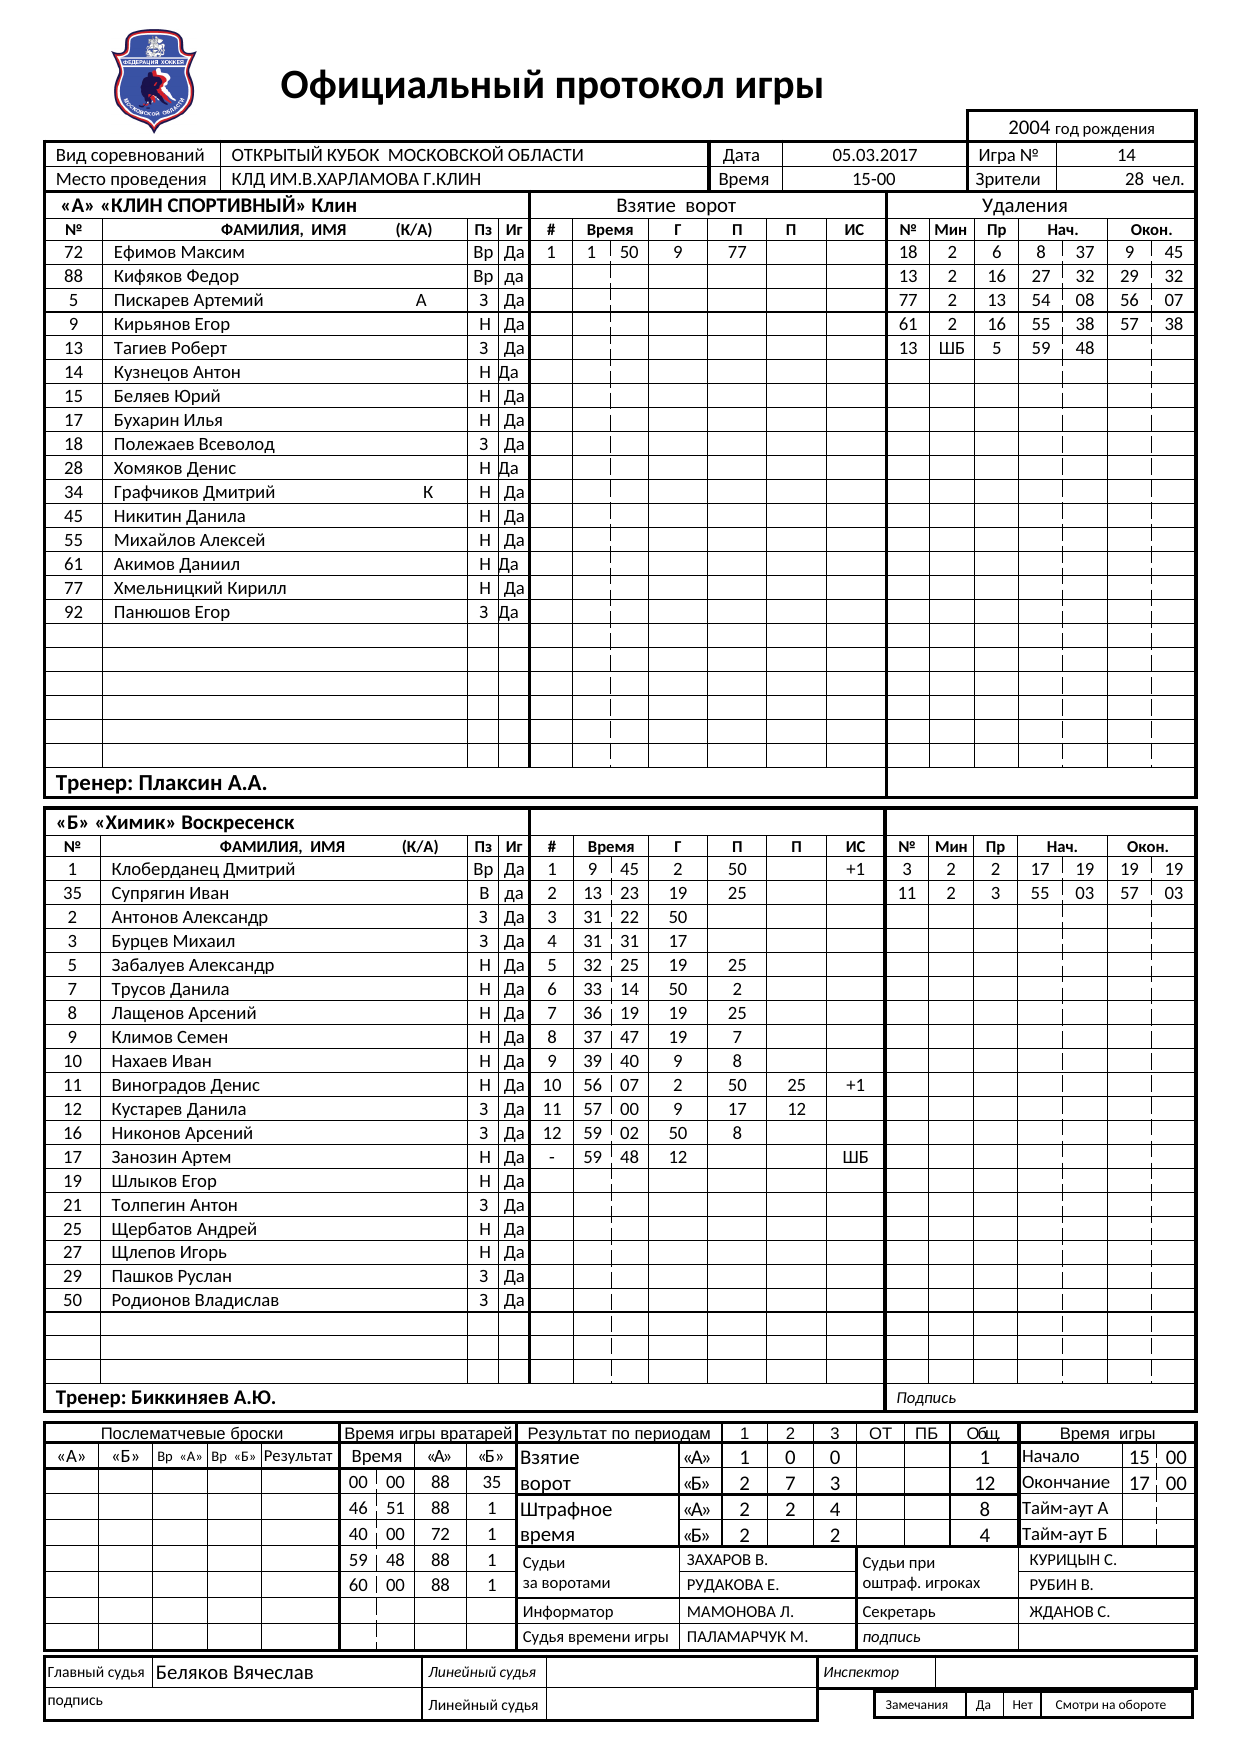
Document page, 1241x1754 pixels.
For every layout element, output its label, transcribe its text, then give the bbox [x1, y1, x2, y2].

table_cell [103, 720, 467, 743]
table_cell [974, 977, 1017, 1000]
table_cell 29 [46, 1265, 100, 1287]
table_cell [103, 696, 467, 719]
table_cell [610, 456, 648, 479]
table_cell [46, 720, 102, 743]
table_cell Пз [468, 219, 498, 239]
table_cell Михайлов Алексей [103, 528, 467, 551]
table_cell 72 [415, 1520, 466, 1545]
table_cell 14 [611, 977, 648, 1000]
table_cell Да [499, 384, 528, 407]
table_cell [649, 408, 707, 431]
table_cell [708, 265, 766, 287]
table_cell [708, 313, 766, 335]
table_cell [888, 672, 929, 695]
table_cell Графчиков Дмитрий К [103, 480, 467, 503]
table_cell [708, 1145, 766, 1168]
table_cell [1018, 1025, 1062, 1048]
table_cell [1019, 384, 1063, 407]
table_cell [1108, 624, 1151, 647]
table_cell Да [499, 408, 528, 431]
table_cell [930, 504, 974, 527]
table_cell Кузнецов Антон [103, 360, 467, 383]
table_cell Н [468, 1001, 498, 1024]
table_cell [887, 1313, 928, 1335]
table_cell [708, 648, 766, 671]
table_cell 2 [930, 241, 974, 263]
table_cell [708, 1313, 766, 1335]
table_cell [1018, 929, 1062, 952]
table_cell [573, 480, 610, 503]
table_cell 25 [611, 953, 648, 976]
table_cell Да [499, 1049, 528, 1072]
table_cell [887, 1265, 928, 1287]
table_cell [649, 1265, 707, 1287]
table_cell 00 [377, 1520, 414, 1545]
table_cell ШБ [930, 336, 974, 359]
table_cell [767, 1121, 826, 1144]
table_cell Вр «Б» [208, 1444, 261, 1467]
table_cell [1108, 1360, 1151, 1383]
table_cell [888, 384, 929, 407]
table_cell [708, 1265, 766, 1287]
table_cell 15-00 [783, 167, 966, 189]
table_cell Игра № [969, 143, 1056, 166]
table_cell [531, 408, 572, 431]
table_cell Вр [468, 857, 498, 880]
table_cell Н [468, 552, 498, 575]
table_cell [649, 1193, 707, 1216]
table_cell [1063, 672, 1107, 695]
table_cell 55 [1019, 313, 1063, 335]
table_cell [573, 408, 610, 431]
table_cell Никонов Арсений [101, 1121, 467, 1144]
table_cell [573, 313, 610, 335]
table_cell Время [574, 836, 648, 856]
table_cell [611, 1265, 648, 1287]
table_cell [468, 1313, 498, 1335]
table_cell 36 [574, 1001, 611, 1024]
table_cell 17 [46, 408, 102, 431]
table_cell [610, 313, 648, 335]
table_cell [573, 528, 610, 551]
table_cell [827, 1193, 883, 1216]
table_cell 16 [46, 1121, 100, 1144]
table_cell Да [499, 1025, 528, 1048]
table_cell [888, 744, 929, 767]
table_cell [1108, 336, 1151, 359]
table_cell [974, 1097, 1017, 1120]
table_cell 38 [1151, 313, 1194, 335]
table_cell 59 [574, 1121, 611, 1144]
table_cell [929, 1001, 973, 1024]
table_cell [929, 977, 973, 1000]
table_cell 9 [1108, 241, 1151, 263]
table_cell 15 [46, 384, 102, 407]
table_cell [1151, 504, 1194, 527]
table_cell [708, 1241, 766, 1263]
table_cell [1108, 1193, 1151, 1216]
table_cell [46, 1546, 98, 1571]
table_cell [1151, 905, 1194, 928]
table_cell 00 [341, 1470, 377, 1493]
table_cell [827, 1336, 883, 1359]
table_cell 8 [951, 1496, 1017, 1519]
table_cell [930, 624, 974, 647]
table_cell Тренер: Биккиняев А.Ю. [46, 1384, 883, 1410]
table_cell [887, 1193, 928, 1216]
table_cell [1063, 648, 1107, 671]
table_cell [573, 360, 610, 383]
table_cell 35 [467, 1470, 515, 1493]
table_cell [888, 600, 929, 623]
table_cell Н [468, 977, 498, 1000]
table_cell 48 [377, 1546, 414, 1571]
table_cell [649, 289, 707, 311]
table_cell [99, 1520, 152, 1545]
table_cell 51 [377, 1494, 414, 1519]
table_cell [929, 1193, 973, 1216]
table_cell [531, 1289, 573, 1311]
table_cell [827, 744, 885, 767]
table_cell [1151, 1217, 1194, 1239]
table_cell [573, 600, 610, 623]
table_cell Г [649, 219, 707, 239]
table_cell З [468, 1193, 498, 1216]
table_cell Линейный судья [423, 1658, 546, 1687]
table_cell [827, 528, 885, 551]
table_cell [611, 1289, 648, 1311]
table_cell Н [468, 480, 498, 503]
table_cell [1062, 1121, 1107, 1144]
table_cell [974, 1145, 1017, 1168]
table_cell Никитин Данила [103, 504, 467, 527]
table_cell [887, 810, 1194, 835]
table_cell [930, 432, 974, 455]
table_cell [1018, 1001, 1062, 1024]
table_cell Да [499, 1265, 528, 1287]
table_cell [1108, 1073, 1151, 1096]
table_cell [610, 528, 648, 551]
table_cell [1042, 1693, 1191, 1716]
table_cell 19 [611, 1001, 648, 1024]
table_cell [974, 929, 1017, 952]
table_cell [1123, 1520, 1156, 1545]
table_cell [649, 504, 707, 527]
table_cell [1108, 1217, 1151, 1239]
table_cell 8 [1019, 241, 1063, 263]
table_cell 7 [531, 1001, 573, 1024]
table_cell Судьи при оштраф. игроках [858, 1548, 1018, 1597]
table_cell 19 [1062, 857, 1107, 880]
table_cell 7 [768, 1468, 813, 1493]
table_cell [649, 672, 707, 695]
table_cell № [46, 836, 100, 856]
table_cell [905, 1444, 949, 1467]
table_cell [610, 384, 648, 407]
table_cell Взятие ворот [531, 193, 885, 218]
table_cell [1108, 456, 1151, 479]
table_cell [610, 336, 648, 359]
table_cell [827, 1121, 883, 1144]
table_cell Подпись [887, 1384, 1194, 1410]
table_cell [153, 1470, 207, 1493]
table_cell [827, 432, 885, 455]
table_cell [827, 480, 885, 503]
table_cell [1151, 600, 1194, 623]
table_cell 77 [708, 241, 766, 263]
table_cell 31 [574, 905, 611, 928]
table_cell [1108, 1289, 1151, 1311]
table_cell [573, 552, 610, 575]
table_cell Да [499, 977, 528, 1000]
table_cell 50 [708, 1073, 766, 1096]
table_cell [1063, 432, 1107, 455]
table_cell [827, 1217, 883, 1239]
table_cell 45 [1151, 241, 1194, 263]
table_cell 19 [649, 1025, 707, 1048]
table_cell [573, 744, 610, 767]
table_cell [99, 1572, 152, 1597]
table_cell [975, 648, 1018, 671]
table_cell 47 [611, 1025, 648, 1048]
table_cell 02 [611, 1121, 648, 1144]
table_header Время игры [1021, 1424, 1194, 1441]
table_cell [827, 313, 885, 335]
table_cell [153, 1546, 207, 1571]
table_cell Антонов Александр [101, 905, 467, 928]
table_cell [708, 456, 766, 479]
table_cell [827, 289, 885, 311]
table_cell [1062, 905, 1107, 928]
table_cell [1108, 1025, 1151, 1048]
table_cell «Б» [99, 1444, 152, 1467]
table_cell [1108, 744, 1151, 767]
table_cell [1108, 905, 1151, 928]
table_cell [887, 1217, 928, 1239]
table_cell [974, 953, 1017, 976]
table_cell Щербатов Андрей [101, 1217, 467, 1239]
table_cell [574, 1313, 611, 1335]
table_cell 13 [888, 336, 929, 359]
table_cell [1151, 408, 1194, 431]
table_cell 0 [768, 1444, 813, 1467]
table_cell Пашков Руслан [101, 1265, 467, 1287]
table_cell Время [341, 1444, 414, 1467]
table_cell [573, 384, 610, 407]
table_cell КУРИЦЫН С. [1019, 1548, 1194, 1571]
table_cell 45 [46, 504, 102, 527]
table_cell [827, 576, 885, 599]
table_cell [610, 672, 648, 695]
table_cell [767, 977, 826, 1000]
table_cell 11 [531, 1097, 573, 1120]
table_cell [531, 480, 572, 503]
table_cell [1019, 672, 1063, 695]
table_cell [44, 799, 1196, 806]
table_cell [649, 1336, 707, 1359]
table_cell [767, 360, 826, 383]
table_cell [1108, 1313, 1151, 1335]
text Официальный протокол игры [207, 58, 1226, 108]
table_cell [1018, 1049, 1062, 1072]
table_cell [1151, 1313, 1194, 1335]
table_cell [974, 1001, 1017, 1024]
table_cell [827, 953, 883, 976]
table_cell [827, 696, 885, 719]
table_cell [610, 576, 648, 599]
table_cell [531, 1217, 573, 1239]
table_cell [929, 1313, 973, 1335]
table_cell 2 [723, 1468, 767, 1493]
table_cell - [531, 1145, 573, 1168]
table_cell [208, 1546, 261, 1571]
table_cell [708, 905, 766, 928]
table_cell [531, 456, 572, 479]
table_cell 45 [611, 857, 648, 880]
table_cell Н [468, 1073, 498, 1096]
table_cell [708, 480, 766, 503]
table_cell [767, 857, 826, 880]
table_cell З [468, 336, 498, 359]
table_cell 2 [531, 881, 573, 904]
table_cell [46, 744, 102, 767]
table_cell 2 [649, 857, 707, 880]
table_cell [573, 265, 610, 287]
table_cell [827, 1097, 883, 1120]
table_cell [708, 600, 766, 623]
table_cell [929, 905, 973, 928]
table_cell Панюшов Егор [103, 600, 467, 623]
table_cell [1151, 1097, 1194, 1120]
table_cell [708, 384, 766, 407]
table_cell [1151, 1193, 1194, 1216]
table_cell [262, 1520, 338, 1545]
table_cell Г [649, 836, 707, 856]
table_cell [930, 480, 974, 503]
table_cell [103, 624, 467, 647]
table_header Результат по периодам [518, 1424, 721, 1441]
table_cell [708, 432, 766, 455]
table_cell [611, 1360, 648, 1383]
table_cell 55 [1018, 881, 1062, 904]
table_cell [1108, 1001, 1151, 1024]
table_cell [1019, 600, 1063, 623]
table_cell 48 [1063, 336, 1107, 359]
table_cell [1018, 977, 1062, 1000]
table_cell [531, 432, 572, 455]
table_cell Да [499, 456, 528, 479]
table_cell 29 [1108, 265, 1151, 287]
table_cell [531, 528, 572, 551]
table_cell [887, 1025, 928, 1048]
table_cell Н [468, 1217, 498, 1239]
table_cell Удаления [888, 193, 1194, 218]
table_cell Да [499, 432, 528, 455]
table_cell [1151, 977, 1194, 1000]
table_cell [103, 648, 467, 671]
table_cell [1063, 456, 1107, 479]
table_cell 50 [708, 857, 766, 880]
table_cell 3 [46, 929, 100, 952]
table_cell Шлыков Егор [101, 1169, 467, 1192]
table_cell [46, 672, 102, 695]
table_cell Бухарин Илья [103, 408, 467, 431]
table_cell 9 [574, 857, 611, 880]
table_cell [1151, 1025, 1194, 1048]
table_cell Да [499, 1121, 528, 1144]
table_cell 6 [531, 977, 573, 1000]
table_cell 7 [708, 1025, 766, 1048]
table_cell [929, 1289, 973, 1311]
table_cell [1108, 408, 1151, 431]
table_cell Н [468, 408, 498, 431]
table_cell 21 [46, 1193, 100, 1216]
table_cell [887, 977, 928, 1000]
table_cell 59 [341, 1546, 377, 1571]
table_cell [1004, 1693, 1040, 1716]
table_cell [1062, 977, 1107, 1000]
table_cell [208, 1470, 261, 1493]
table_cell [1151, 480, 1194, 503]
table_cell [929, 1336, 973, 1359]
table_cell 8 [708, 1121, 766, 1144]
table_cell 27 [46, 1241, 100, 1263]
table_cell Мин [929, 836, 973, 856]
table_cell [547, 1688, 816, 1719]
table_cell [649, 1289, 707, 1311]
table_cell 50 [649, 905, 707, 928]
table_cell [1108, 1241, 1151, 1263]
table_cell [1019, 432, 1063, 455]
table_cell 17 [1123, 1468, 1156, 1493]
table_cell [827, 929, 883, 952]
table_cell [573, 648, 610, 671]
table_cell [46, 1598, 98, 1623]
table_cell [262, 1598, 338, 1623]
table_cell [1062, 1001, 1107, 1024]
table_cell Н [468, 953, 498, 976]
table_cell 07 [611, 1073, 648, 1096]
table_cell [1108, 504, 1151, 527]
table_cell 1 [467, 1546, 515, 1571]
table_cell З [468, 289, 498, 311]
table_cell [610, 696, 648, 719]
table_cell [827, 241, 885, 263]
table_cell [610, 648, 648, 671]
table_cell 4 [951, 1520, 1017, 1545]
table_cell [1063, 384, 1107, 407]
table_cell [827, 672, 885, 695]
table_cell [767, 265, 826, 287]
table_cell 88 [415, 1546, 466, 1571]
table_cell 35 [46, 881, 100, 904]
table_cell [1019, 528, 1063, 551]
table_header 2004 год рождения [969, 112, 1194, 139]
table_cell 88 [415, 1572, 466, 1597]
table_cell [1151, 336, 1194, 359]
table_cell [1108, 1336, 1151, 1359]
table_cell [611, 1313, 648, 1335]
table_cell Секретарь [858, 1599, 1018, 1623]
table_cell [887, 1336, 928, 1359]
table_cell [611, 1217, 648, 1239]
table_cell 00 [1156, 1468, 1194, 1493]
table_cell [1151, 1049, 1194, 1072]
table_cell [46, 1360, 100, 1383]
table_cell Да [499, 1241, 528, 1263]
table_cell [262, 1624, 338, 1649]
table_cell [1151, 1121, 1194, 1144]
table_cell П [708, 219, 766, 239]
table_cell ШБ [827, 1145, 883, 1168]
table_cell [975, 720, 1018, 743]
table_cell 10 [46, 1049, 100, 1072]
table_cell [531, 600, 572, 623]
table_cell Главный судья [46, 1658, 152, 1687]
table_cell [975, 432, 1018, 455]
table_cell Н [468, 528, 498, 551]
table_cell [930, 576, 974, 599]
table_cell Н [468, 1145, 498, 1168]
table_cell З [468, 1289, 498, 1311]
table_cell [531, 552, 572, 575]
table_cell [649, 576, 707, 599]
table_cell [649, 552, 707, 575]
table_cell [975, 504, 1018, 527]
table_cell [1108, 552, 1151, 575]
table_cell [1062, 1025, 1107, 1048]
table_cell [708, 408, 766, 431]
table_cell 12 [649, 1145, 707, 1168]
table_cell [574, 1265, 611, 1287]
table_cell [1019, 720, 1063, 743]
table_cell [974, 905, 1017, 928]
table_cell [649, 1313, 707, 1335]
table_cell Да [499, 1169, 528, 1192]
table_cell [1062, 1336, 1107, 1359]
table_cell [101, 1336, 467, 1359]
table_cell З [468, 929, 498, 952]
table_cell [153, 1494, 207, 1519]
table_cell 1 [531, 857, 573, 880]
table_cell [153, 1572, 207, 1597]
table_cell [974, 1265, 1017, 1287]
table_cell [377, 1598, 414, 1623]
table_cell П [708, 836, 766, 856]
table_cell 14 [46, 360, 102, 383]
table_cell [767, 1025, 826, 1048]
table_cell [888, 768, 1194, 796]
table_cell [531, 624, 572, 647]
table_cell [929, 1121, 973, 1144]
table_cell [531, 289, 572, 311]
table_cell КЛД ИМ.В.ХАРЛАМОВА Г.КЛИН [221, 167, 707, 189]
table_cell [611, 1193, 648, 1216]
table_cell [905, 1468, 949, 1493]
table_cell П [767, 219, 826, 239]
table_cell [574, 1241, 611, 1263]
table_cell [888, 528, 929, 551]
table_cell [649, 696, 707, 719]
table_cell 2 [814, 1520, 856, 1545]
table_cell 15 [1123, 1444, 1156, 1467]
table_cell [610, 289, 648, 311]
table_cell [1151, 384, 1194, 407]
table_cell 77 [46, 576, 102, 599]
table_cell [1108, 720, 1151, 743]
table_cell [1062, 1241, 1107, 1263]
table_cell 6 [975, 241, 1018, 263]
table_cell [1151, 648, 1194, 671]
table_cell [967, 1693, 1003, 1716]
table_cell [975, 744, 1018, 767]
table_cell [827, 977, 883, 1000]
table_cell [930, 360, 974, 383]
table_cell МАМОНОВА Л. [680, 1599, 855, 1623]
table_cell [1151, 1073, 1194, 1096]
table_cell [499, 1360, 528, 1383]
table_cell Вр [468, 265, 498, 287]
table_cell [1018, 1097, 1062, 1120]
table_cell 2 [929, 857, 973, 880]
table_cell З [468, 1097, 498, 1120]
table_cell [1156, 1494, 1194, 1519]
table_cell [153, 1520, 207, 1545]
table_cell [1151, 1265, 1194, 1287]
table_cell 50 [46, 1289, 100, 1311]
table_cell [1151, 576, 1194, 599]
table_cell подпись [858, 1624, 1018, 1649]
table_cell [46, 624, 102, 647]
table_cell [827, 1289, 883, 1311]
table_cell [649, 336, 707, 359]
table_cell 28 [46, 456, 102, 479]
table_cell [1063, 552, 1107, 575]
table_cell [767, 1217, 826, 1239]
table_cell [767, 408, 826, 431]
table_cell [827, 504, 885, 527]
table_cell Акимов Даниил [103, 552, 467, 575]
table_cell Инспектор [819, 1658, 935, 1687]
table_cell [1151, 1336, 1194, 1359]
table_cell 2 [649, 1073, 707, 1096]
table_cell 1 [467, 1572, 515, 1597]
table_cell Супрягин Иван [101, 881, 467, 904]
table_cell [1018, 1360, 1062, 1383]
table_cell 9 [46, 313, 102, 335]
table_cell [827, 1360, 883, 1383]
table_cell [929, 1241, 973, 1263]
table_cell [649, 720, 707, 743]
table_cell 13 [46, 336, 102, 359]
table_cell Да [499, 1289, 528, 1311]
table_cell 3 [814, 1468, 856, 1493]
table_cell [767, 600, 826, 623]
table_cell [415, 1624, 466, 1649]
table_cell 19 [46, 1169, 100, 1192]
table_cell 3 [974, 881, 1017, 904]
table_cell 88 [46, 265, 102, 287]
table_cell [649, 1217, 707, 1239]
table_cell [975, 480, 1018, 503]
table_cell [767, 1169, 826, 1192]
table_cell [531, 1265, 573, 1287]
table_cell [974, 1193, 1017, 1216]
table_cell [930, 456, 974, 479]
table_cell [1108, 1097, 1151, 1120]
table_cell 88 [415, 1494, 466, 1519]
table_cell [649, 432, 707, 455]
table_cell 07 [1151, 289, 1194, 311]
table_cell 2 [930, 265, 974, 287]
table_cell [1018, 1193, 1062, 1216]
table_cell 1 [46, 857, 100, 880]
table_cell [208, 1494, 261, 1519]
table_cell [610, 504, 648, 527]
table_cell [1151, 1289, 1194, 1311]
table_cell Родионов Владислав [101, 1289, 467, 1311]
table_cell +1 [827, 1073, 883, 1096]
table_cell 2 [929, 881, 973, 904]
table_cell Толпегин Антон [101, 1193, 467, 1216]
table_cell [1063, 408, 1107, 431]
table_cell Пискарев Артемий А [103, 289, 467, 311]
table_cell [929, 1217, 973, 1239]
table_cell [929, 1145, 973, 1168]
table_cell [99, 1624, 152, 1649]
table_cell Щлепов Игорь [101, 1241, 467, 1263]
table_cell [610, 552, 648, 575]
table_cell 9 [649, 1097, 707, 1120]
table_cell Да [499, 528, 528, 551]
table_cell Да [499, 336, 528, 359]
table_cell [1108, 1121, 1151, 1144]
table_cell [1151, 528, 1194, 551]
table_cell [1063, 480, 1107, 503]
table_cell [99, 1494, 152, 1519]
table_cell [262, 1572, 338, 1597]
table_cell [1062, 929, 1107, 952]
table_cell [1151, 1145, 1194, 1168]
table_cell [153, 1624, 207, 1649]
table_cell 40 [611, 1049, 648, 1072]
table_cell 19 [1108, 857, 1151, 880]
table_cell [767, 1049, 826, 1072]
table_cell 56 [1108, 289, 1151, 311]
table_cell [708, 1193, 766, 1216]
table_cell 25 [708, 1001, 766, 1024]
table_cell 48 [611, 1145, 648, 1168]
table_cell [767, 1193, 826, 1216]
table_cell 00 [377, 1470, 414, 1493]
table_header Общ. [951, 1424, 1017, 1441]
table_cell [1108, 576, 1151, 599]
table_cell Результат [262, 1444, 338, 1467]
table_cell 61 [888, 313, 929, 335]
table_cell [1019, 576, 1063, 599]
table_cell [610, 600, 648, 623]
table_cell [767, 905, 826, 928]
table_cell 31 [611, 929, 648, 952]
table_cell +1 [827, 857, 883, 880]
table_cell Да [499, 1001, 528, 1024]
table_cell 59 [1019, 336, 1063, 359]
table_cell 38 [1063, 313, 1107, 335]
table_cell [974, 1049, 1017, 1072]
table_cell [888, 624, 929, 647]
table_cell [975, 576, 1018, 599]
table_cell 03 [1151, 881, 1194, 904]
table_cell [153, 1598, 207, 1623]
table_cell [887, 905, 928, 928]
table_cell 4 [531, 929, 573, 952]
table_cell [827, 1169, 883, 1192]
table_cell [767, 1001, 826, 1024]
table_cell Беляев Юрий [103, 384, 467, 407]
table_header Время игры вратарей [341, 1424, 515, 1441]
table_cell Трусов Данила [101, 977, 467, 1000]
table_cell Беляков Вячеслав [153, 1658, 421, 1687]
table_cell [930, 648, 974, 671]
table_cell [929, 929, 973, 952]
table_cell [708, 720, 766, 743]
table_cell [1108, 1169, 1151, 1192]
table_cell 12 [531, 1121, 573, 1144]
table_cell [341, 1624, 377, 1649]
table_cell З [468, 905, 498, 928]
table_cell [649, 480, 707, 503]
table_cell [377, 1624, 414, 1649]
table_cell 05.03.2017 [783, 143, 966, 166]
table_cell Ефимов Максим [103, 241, 467, 263]
table_cell 5 [531, 953, 573, 976]
table_cell [975, 696, 1018, 719]
table_cell [1108, 1145, 1151, 1168]
table_cell № [46, 219, 102, 239]
table_cell [99, 1598, 152, 1623]
table_cell Тагиев Роберт [103, 336, 467, 359]
table_cell Забалуев Александр [101, 953, 467, 976]
table_cell [887, 1121, 928, 1144]
table_cell [531, 810, 883, 835]
table_cell [531, 1336, 573, 1359]
table_cell [708, 929, 766, 952]
table_cell [649, 528, 707, 551]
table_cell [468, 696, 498, 719]
table_cell [827, 408, 885, 431]
table_cell 1 [951, 1444, 1017, 1467]
table_cell [574, 1169, 611, 1192]
table_cell [827, 360, 885, 383]
table_cell [499, 624, 528, 647]
table_cell 16 [975, 313, 1018, 335]
table_cell [975, 672, 1018, 695]
table_cell [101, 1360, 467, 1383]
table_cell [610, 624, 648, 647]
table_cell 5 [46, 289, 102, 311]
table_cell Лащенов Арсений [101, 1001, 467, 1024]
table_cell [103, 744, 467, 767]
table_cell [767, 696, 826, 719]
table_cell ОТКРЫТЫЙ КУБОК МОСКОВСКОЙ ОБЛАСТИ [221, 143, 707, 166]
table_cell Да [499, 953, 528, 976]
table_cell [531, 744, 572, 767]
table_cell [930, 384, 974, 407]
table_cell Время [573, 219, 648, 239]
table_cell [610, 432, 648, 455]
table_cell [974, 1289, 1017, 1311]
table_cell Да [499, 576, 528, 599]
table_cell [468, 1360, 498, 1383]
table_cell 13 [975, 289, 1018, 311]
table_cell Да [499, 289, 528, 311]
table_cell [930, 600, 974, 623]
table_cell [1151, 432, 1194, 455]
table_cell Н [468, 456, 498, 479]
table_cell [767, 1360, 826, 1383]
table_cell 2 [723, 1520, 767, 1545]
table_cell Кустарев Данила [101, 1097, 467, 1120]
table_cell [1062, 1289, 1107, 1311]
table_cell [767, 744, 826, 767]
table_cell Окончание [1021, 1468, 1122, 1493]
table_cell Бурцев Михаил [101, 929, 467, 952]
table_cell [888, 576, 929, 599]
table_cell [1019, 504, 1063, 527]
table_cell [1151, 1241, 1194, 1263]
table_cell 88 [415, 1470, 466, 1493]
table_cell Климов Семен [101, 1025, 467, 1048]
table_cell [531, 265, 572, 287]
table_cell Полежаев Всеволод [103, 432, 467, 455]
table_cell [768, 1520, 813, 1545]
table_cell 40 [341, 1520, 377, 1545]
table_cell Да [499, 480, 528, 503]
table_cell ИС [827, 836, 883, 856]
table_cell [1019, 696, 1063, 719]
table_cell [573, 504, 610, 527]
table_cell [1151, 1360, 1194, 1383]
table_cell Окон. [1108, 836, 1194, 856]
table_cell [767, 1313, 826, 1335]
table_cell Пр [974, 836, 1017, 856]
table_cell [46, 1313, 100, 1335]
table_cell [1019, 408, 1063, 431]
table_cell [1108, 528, 1151, 551]
table_cell [1062, 1265, 1107, 1287]
table_cell [499, 1336, 528, 1359]
table_cell [1151, 456, 1194, 479]
table_cell № [888, 219, 929, 239]
table_cell 3 [531, 905, 573, 928]
table_cell «Б» [680, 1468, 721, 1493]
table_cell [708, 672, 766, 695]
table_cell да [499, 265, 528, 287]
table_cell 14 [1057, 143, 1194, 166]
table_cell Да [499, 1073, 528, 1096]
table_cell [827, 1025, 883, 1048]
table_cell [888, 480, 929, 503]
table_cell 17 [708, 1097, 766, 1120]
table_cell З [468, 600, 498, 623]
table_cell [1019, 744, 1063, 767]
table_cell [1151, 1169, 1194, 1192]
table_cell [611, 1336, 648, 1359]
table_cell 1 [723, 1444, 767, 1467]
table_cell [929, 1169, 973, 1192]
table_cell [531, 313, 572, 335]
table_cell [531, 648, 572, 671]
table_cell [1151, 360, 1194, 383]
table_cell 77 [888, 289, 929, 311]
table_cell [767, 929, 826, 952]
table_cell [767, 1265, 826, 1287]
table_cell [610, 408, 648, 431]
table_cell Вр «А» [153, 1444, 207, 1467]
table_cell [531, 1241, 573, 1263]
table_cell 39 [574, 1049, 611, 1072]
table_cell [827, 265, 885, 287]
table_cell РУДАКОВА Е. [680, 1572, 855, 1597]
table_cell [1151, 953, 1194, 976]
table_cell ЖДАНОВ С. [1019, 1599, 1194, 1623]
table_cell [708, 744, 766, 767]
table_cell 60 [341, 1572, 377, 1597]
table_cell [767, 672, 826, 695]
table_cell [262, 1546, 338, 1571]
table_cell [975, 456, 1018, 479]
table_cell 19 [649, 953, 707, 976]
table_cell [101, 1313, 467, 1335]
table_cell [1062, 953, 1107, 976]
table_cell [468, 720, 498, 743]
table_cell Пз [468, 836, 498, 856]
table_cell [974, 1217, 1017, 1239]
table_cell [975, 360, 1018, 383]
table_cell [974, 1360, 1017, 1383]
table_cell Взятие ворот [518, 1444, 678, 1493]
table_cell Да [499, 905, 528, 928]
table_cell Время [711, 167, 782, 189]
table_cell [46, 696, 102, 719]
table_cell [857, 1520, 904, 1545]
table_cell ПАЛАМАРЧУК М. [680, 1624, 855, 1649]
table_cell [1018, 953, 1062, 976]
table_cell [649, 1241, 707, 1263]
table_cell 32 [1063, 265, 1107, 287]
table_cell [46, 1572, 98, 1597]
table_cell [649, 1360, 707, 1383]
table_cell 12 [46, 1097, 100, 1120]
table_cell [1019, 648, 1063, 671]
table_cell «А» «КЛИН СПОРТИВНЫЙ» Клин [46, 193, 528, 218]
table_cell 2 [723, 1496, 767, 1519]
table_cell Мин [930, 219, 974, 239]
table_cell [708, 336, 766, 359]
table_cell [531, 504, 572, 527]
table_cell 2 [930, 289, 974, 311]
table_cell [974, 1336, 1017, 1359]
table_cell 1 [573, 241, 610, 263]
table_cell [649, 624, 707, 647]
table_cell [930, 408, 974, 431]
table_cell [573, 456, 610, 479]
table_cell Да [499, 929, 528, 952]
table_cell [887, 1241, 928, 1263]
table_cell [1108, 432, 1151, 455]
table_cell [1018, 1313, 1062, 1335]
table_cell Нахаев Иван [101, 1049, 467, 1072]
table_cell [262, 1470, 338, 1493]
table_cell [827, 1313, 883, 1335]
table_cell [876, 1693, 965, 1716]
table_cell [857, 1468, 904, 1493]
table_cell 57 [1108, 313, 1151, 335]
table_cell [975, 528, 1018, 551]
table_cell 9 [649, 1049, 707, 1072]
table_cell [46, 1624, 98, 1649]
table_cell [767, 720, 826, 743]
table_cell «Б » [467, 1444, 515, 1467]
table_cell [767, 953, 826, 976]
table_cell [708, 289, 766, 311]
table_cell [827, 881, 883, 904]
table_cell [499, 696, 528, 719]
table_cell [827, 648, 885, 671]
table_cell 1 [531, 241, 572, 263]
table_cell Нач. [1018, 836, 1107, 856]
table_cell [1018, 1121, 1062, 1144]
table_cell [1063, 720, 1107, 743]
table_cell [974, 1169, 1017, 1192]
table_cell [827, 336, 885, 359]
table_cell [930, 720, 974, 743]
table_cell 16 [975, 265, 1018, 287]
table_cell [573, 289, 610, 311]
table_cell Да [499, 552, 528, 575]
table_cell [975, 408, 1018, 431]
table_cell [708, 1289, 766, 1311]
table_cell [888, 504, 929, 527]
table_cell Иг [499, 836, 528, 856]
table_cell [888, 696, 929, 719]
table_cell [929, 1265, 973, 1287]
table_cell [1108, 384, 1151, 407]
table_cell [888, 552, 929, 575]
table_cell 5 [975, 336, 1018, 359]
table_cell [573, 696, 610, 719]
table_cell Н [468, 1049, 498, 1072]
table_cell 13 [574, 881, 611, 904]
table_cell [888, 648, 929, 671]
table_cell [888, 432, 929, 455]
table_cell 37 [574, 1025, 611, 1048]
table_cell [1063, 744, 1107, 767]
table_header Послематчевые броски [46, 1424, 338, 1441]
table_header [44, 109, 929, 139]
table_cell 34 [46, 480, 102, 503]
table_cell Судьи за воротами [518, 1548, 679, 1597]
table_cell [767, 624, 826, 647]
table_cell [574, 1336, 611, 1359]
table_cell РУБИН В. [1019, 1572, 1194, 1597]
table_cell [1063, 504, 1107, 527]
table_cell [649, 456, 707, 479]
table_header 2 [768, 1424, 813, 1441]
table_cell 61 [46, 552, 102, 575]
table_cell [1108, 696, 1151, 719]
table_cell [1063, 528, 1107, 551]
table_cell [467, 1624, 515, 1649]
table_cell [208, 1598, 261, 1623]
table_cell Н [468, 1025, 498, 1048]
table_cell 72 [46, 241, 102, 263]
table_cell [767, 576, 826, 599]
table_cell [827, 600, 885, 623]
table_cell [1018, 1217, 1062, 1239]
table_cell 23 [611, 881, 648, 904]
table_cell [573, 336, 610, 359]
table_cell Хмельницкий Кирилл [103, 576, 467, 599]
table_cell [531, 1360, 573, 1383]
table_cell [1018, 1336, 1062, 1359]
table_cell 2 [46, 905, 100, 928]
table_cell [531, 720, 572, 743]
table_cell Н [468, 360, 498, 383]
table_cell 2 [768, 1496, 813, 1519]
table_cell 37 [1063, 241, 1107, 263]
table_cell Да [499, 504, 528, 527]
table_cell [531, 1193, 573, 1216]
table_cell [1019, 360, 1063, 383]
table_cell 4 [814, 1496, 856, 1519]
table_cell [1151, 720, 1194, 743]
table_cell Н [468, 1241, 498, 1263]
table_cell Да [499, 1217, 528, 1239]
table_cell [1018, 1241, 1062, 1263]
table_cell [1108, 360, 1151, 383]
table_cell Да [499, 1097, 528, 1120]
table_cell # [531, 836, 573, 856]
table_cell [767, 480, 826, 503]
table_cell [929, 1073, 973, 1096]
table_cell [1019, 624, 1063, 647]
table_cell [1108, 600, 1151, 623]
table_cell «Б» [680, 1520, 721, 1545]
table_cell [610, 720, 648, 743]
table_cell [1062, 1145, 1107, 1168]
table_cell [827, 624, 885, 647]
table_cell [468, 672, 498, 695]
picture [111, 29, 197, 134]
table_header 3 [814, 1424, 856, 1441]
table_cell [611, 1169, 648, 1192]
table_cell 2 [930, 313, 974, 335]
table_cell 32 [1151, 265, 1194, 287]
table_cell 10 [531, 1073, 573, 1096]
table_cell [1019, 456, 1063, 479]
table_cell [610, 360, 648, 383]
table_cell [1062, 1360, 1107, 1383]
table_cell [341, 1598, 377, 1623]
table_cell [888, 408, 929, 431]
table_cell подпись [46, 1688, 421, 1719]
table_cell 5 [46, 953, 100, 976]
table_cell [857, 1444, 904, 1467]
table_cell Судья времени игры [518, 1624, 679, 1649]
table_cell [611, 1241, 648, 1263]
table_cell [929, 953, 973, 976]
table_cell 54 [1019, 289, 1063, 311]
table_cell Да [499, 241, 528, 263]
table_cell [887, 953, 928, 976]
table_cell 12 [951, 1468, 1017, 1493]
table_cell [930, 744, 974, 767]
table_cell [1063, 360, 1107, 383]
table_cell [767, 432, 826, 455]
table_cell [974, 1073, 1017, 1096]
table_cell # [531, 219, 572, 239]
table_cell Тайм-аут Б [1021, 1520, 1122, 1545]
table_cell 7 [46, 977, 100, 1000]
table_cell [887, 1049, 928, 1072]
table_cell [531, 1169, 573, 1192]
table_cell [1108, 648, 1151, 671]
table_cell [767, 241, 826, 263]
table_cell [415, 1598, 466, 1623]
table_cell [930, 672, 974, 695]
table_cell [262, 1494, 338, 1519]
table_cell 33 [574, 977, 611, 1000]
table_cell № [887, 836, 928, 856]
table_cell [888, 456, 929, 479]
table_cell [1018, 1145, 1062, 1168]
table_cell [610, 265, 648, 287]
table_cell Тренер: Плаксин А.А. [46, 768, 885, 796]
table_cell [827, 384, 885, 407]
table_cell [531, 336, 572, 359]
table_cell Штрафное время [518, 1496, 678, 1545]
table_cell 32 [574, 953, 611, 976]
table_cell Дата [711, 143, 782, 166]
table_cell [208, 1520, 261, 1545]
table_cell [929, 1025, 973, 1048]
table_cell Вр [468, 241, 498, 263]
table_cell 12 [767, 1097, 826, 1120]
table_cell [905, 1520, 949, 1545]
table_cell 19 [1151, 857, 1194, 880]
table_cell [574, 1193, 611, 1216]
table_cell [1108, 929, 1151, 952]
table_cell ФАМИЛИЯ, ИМЯ (К/А) [101, 836, 467, 856]
table_cell Место проведения [46, 167, 220, 189]
table_cell [46, 1520, 98, 1545]
table_cell [531, 1313, 573, 1335]
table_cell [1062, 1073, 1107, 1096]
table_cell [827, 1001, 883, 1024]
table_cell 50 [610, 241, 648, 263]
table_cell 25 [46, 1217, 100, 1239]
table_cell [887, 1169, 928, 1192]
table_cell 27 [1019, 265, 1063, 287]
table_cell ИС [827, 219, 885, 239]
table_cell [974, 1241, 1017, 1263]
table_cell Пр [975, 219, 1018, 239]
table_cell [531, 576, 572, 599]
table_cell [46, 1336, 100, 1359]
table_cell [1108, 953, 1151, 976]
table_cell да [499, 881, 528, 904]
table_cell [975, 624, 1018, 647]
table_cell [827, 456, 885, 479]
table_cell 1 [467, 1494, 515, 1519]
table_cell [1062, 1049, 1107, 1072]
table_cell 57 [1108, 881, 1151, 904]
table_cell [46, 1470, 98, 1493]
table_cell [574, 1360, 611, 1383]
table_cell [930, 552, 974, 575]
table_cell Зрители [969, 167, 1056, 189]
table_cell [929, 1360, 973, 1383]
table_cell 18 [888, 241, 929, 263]
table_cell Начало [1021, 1444, 1122, 1467]
table_cell [574, 1289, 611, 1311]
table_cell 13 [888, 265, 929, 287]
table_cell [573, 720, 610, 743]
table_cell [46, 648, 102, 671]
table_cell [208, 1624, 261, 1649]
table_cell [767, 881, 826, 904]
table_cell В [468, 881, 498, 904]
table_header 1 [723, 1424, 767, 1441]
table_cell [767, 1289, 826, 1311]
table_cell [1151, 744, 1194, 767]
table_cell З [468, 1265, 498, 1287]
table_cell [1062, 1313, 1107, 1335]
table_cell [708, 1360, 766, 1383]
table_cell 00 [1156, 1444, 1194, 1467]
table_cell [827, 552, 885, 575]
table_cell 22 [611, 905, 648, 928]
table_cell 31 [574, 929, 611, 952]
table_cell 50 [649, 977, 707, 1000]
table_cell [1018, 905, 1062, 928]
table_cell [574, 1217, 611, 1239]
table_cell [767, 313, 826, 335]
table_cell 8 [531, 1025, 573, 1048]
table_cell [649, 265, 707, 287]
table_cell [1108, 1265, 1151, 1287]
table_header [930, 109, 966, 139]
table_cell [1018, 1289, 1062, 1311]
table_cell [99, 1470, 152, 1493]
table_cell 25 [708, 953, 766, 976]
table_cell 8 [708, 1049, 766, 1072]
table_cell Н [468, 576, 498, 599]
table_cell [573, 672, 610, 695]
table_cell Информатор [518, 1599, 679, 1623]
table_cell [103, 672, 467, 695]
table_cell [767, 552, 826, 575]
table_cell [1062, 1169, 1107, 1192]
table_cell 00 [377, 1572, 414, 1597]
table_cell [1019, 480, 1063, 503]
table_cell [499, 648, 528, 671]
table_cell [1151, 696, 1194, 719]
table_cell [46, 1494, 98, 1519]
table_cell [929, 1049, 973, 1072]
table_cell 25 [767, 1073, 826, 1096]
table_cell [531, 672, 572, 695]
table_cell 2 [974, 857, 1017, 880]
table_cell [767, 528, 826, 551]
table_cell [767, 648, 826, 671]
table_cell [1062, 1097, 1107, 1120]
table_cell [708, 360, 766, 383]
table_cell [1062, 1217, 1107, 1239]
table_cell [1156, 1520, 1194, 1545]
table_cell [1063, 600, 1107, 623]
table_cell 17 [649, 929, 707, 952]
table_cell 92 [46, 600, 102, 623]
table_cell «А» [415, 1444, 466, 1467]
table_cell [708, 624, 766, 647]
table_cell [499, 744, 528, 767]
table_cell 50 [649, 1121, 707, 1144]
table_cell 9 [649, 241, 707, 263]
table_cell «А» [680, 1496, 721, 1519]
table_cell [649, 744, 707, 767]
table_cell [468, 744, 498, 767]
table_cell [827, 720, 885, 743]
table_cell Да [499, 360, 528, 383]
table_cell Иг [499, 219, 528, 239]
table_cell Виноградов Денис [101, 1073, 467, 1096]
table_cell [708, 504, 766, 527]
table_cell [468, 648, 498, 671]
table_cell З [468, 1121, 498, 1144]
table_cell Да [499, 1145, 528, 1168]
table_cell 9 [531, 1049, 573, 1072]
table_cell [99, 1546, 152, 1571]
table_cell [767, 504, 826, 527]
table_cell [208, 1572, 261, 1597]
table_cell [708, 576, 766, 599]
table_cell [499, 672, 528, 695]
table_cell 25 [708, 881, 766, 904]
table_cell [573, 432, 610, 455]
table_cell [930, 696, 974, 719]
table_header ОТ [857, 1424, 904, 1441]
table_cell [767, 384, 826, 407]
table_cell [819, 1690, 871, 1719]
table_cell [1063, 624, 1107, 647]
table_cell 57 [574, 1097, 611, 1120]
table_cell Н [468, 313, 498, 335]
table_cell [1123, 1494, 1156, 1519]
table_cell 19 [649, 881, 707, 904]
table_cell 11 [887, 881, 928, 904]
table_cell 9 [46, 1025, 100, 1048]
table_cell [827, 1049, 883, 1072]
table_cell [888, 360, 929, 383]
table_cell 08 [1063, 289, 1107, 311]
table_cell 2 [708, 977, 766, 1000]
table_cell Занозин Артем [101, 1145, 467, 1168]
table_cell [1108, 977, 1151, 1000]
table_cell [974, 1121, 1017, 1144]
table_cell 46 [341, 1494, 377, 1519]
table_cell Да [499, 1193, 528, 1216]
table_cell [1108, 672, 1151, 695]
table_cell [887, 1145, 928, 1168]
table_cell [975, 600, 1018, 623]
table_cell [887, 929, 928, 952]
table_cell Да [499, 600, 528, 623]
table_cell Линейный судья [423, 1688, 546, 1719]
table_cell [1019, 1624, 1194, 1649]
table_cell П [767, 836, 826, 856]
table_cell Кифяков Федор [103, 265, 467, 287]
table_cell [1151, 552, 1194, 575]
table_cell [1062, 1193, 1107, 1216]
table_cell [649, 648, 707, 671]
table_cell [649, 313, 707, 335]
table_cell [767, 1145, 826, 1168]
table_cell 3 [887, 857, 928, 880]
table_cell 28 чел. [1057, 167, 1194, 189]
table_cell [887, 1073, 928, 1096]
table_cell 0 [814, 1444, 856, 1467]
table_cell [887, 1001, 928, 1024]
table_cell [888, 720, 929, 743]
table_cell [1151, 672, 1194, 695]
table_cell [1063, 576, 1107, 599]
table_cell З [468, 432, 498, 455]
table_cell 8 [46, 1001, 100, 1024]
table_cell [767, 456, 826, 479]
table_cell Н [468, 384, 498, 407]
table_cell Тайм-аут А [1021, 1494, 1122, 1519]
table_cell [887, 1097, 928, 1120]
table_cell 11 [46, 1073, 100, 1096]
table_cell [1151, 624, 1194, 647]
table_cell Хомяков Денис [103, 456, 467, 479]
table_cell Окон. [1108, 219, 1194, 239]
table_cell [649, 384, 707, 407]
table_cell [531, 384, 572, 407]
table_cell 1 [467, 1520, 515, 1545]
table_cell 17 [1018, 857, 1062, 880]
table_cell [857, 1496, 904, 1519]
table_cell [767, 1241, 826, 1263]
table_cell [974, 1313, 1017, 1335]
table_cell «А» [46, 1444, 98, 1467]
table_cell Кирьянов Егор [103, 313, 467, 335]
table_cell 03 [1062, 881, 1107, 904]
table_cell [708, 1217, 766, 1239]
table_cell [499, 1313, 528, 1335]
table_cell 56 [574, 1073, 611, 1096]
table_cell [610, 744, 648, 767]
table_cell [1151, 929, 1194, 952]
table_cell [887, 1360, 928, 1383]
table_cell [467, 1598, 515, 1623]
table_cell 59 [574, 1145, 611, 1168]
table_cell [1063, 696, 1107, 719]
table_cell «А» [680, 1444, 721, 1467]
table_cell [649, 600, 707, 623]
table_cell [930, 528, 974, 551]
table_cell [610, 480, 648, 503]
table_cell 18 [46, 432, 102, 455]
table_header П Б [905, 1424, 949, 1441]
table_cell [573, 576, 610, 599]
table_cell [975, 384, 1018, 407]
table_cell Клоберданец Дмитрий [101, 857, 467, 880]
table_cell [767, 336, 826, 359]
table_cell [573, 624, 610, 647]
table_cell [929, 1097, 973, 1120]
table_cell [468, 1336, 498, 1359]
table_cell «Б» «Химик» Воскресенск [46, 810, 528, 835]
table_cell [531, 696, 572, 719]
table_cell ЗАХАРОВ В. [680, 1548, 855, 1571]
table_cell Вид соревнований [46, 143, 220, 166]
table_cell [1018, 1265, 1062, 1287]
table_cell [974, 1025, 1017, 1048]
table_cell [708, 552, 766, 575]
table_cell 00 [611, 1097, 648, 1120]
table_cell 55 [46, 528, 102, 551]
table_cell [887, 1289, 928, 1311]
table_cell Да [499, 313, 528, 335]
table_cell [975, 552, 1018, 575]
table_cell [1151, 1001, 1194, 1024]
table_cell 17 [46, 1145, 100, 1168]
table_cell Н [468, 504, 498, 527]
table_cell [1018, 1169, 1062, 1192]
table_cell [1019, 552, 1063, 575]
table_cell [1108, 1049, 1151, 1072]
table_cell Н [468, 1169, 498, 1192]
table_cell [827, 905, 883, 928]
table_cell [827, 1241, 883, 1263]
table_cell [827, 1265, 883, 1287]
table_cell [468, 624, 498, 647]
table_cell [708, 696, 766, 719]
table_cell [767, 289, 826, 311]
table_cell [547, 1658, 816, 1687]
table_cell [531, 360, 572, 383]
table_cell [936, 1658, 1194, 1687]
table_cell ФАМИЛИЯ, ИМЯ (К/А) [103, 219, 467, 239]
table_cell Нач. [1019, 219, 1107, 239]
table_cell [708, 1169, 766, 1192]
table_cell [905, 1496, 949, 1519]
table_cell [767, 1336, 826, 1359]
table_cell [649, 360, 707, 383]
table_cell [1018, 1073, 1062, 1096]
table_cell [708, 1336, 766, 1359]
table_cell [649, 1169, 707, 1192]
table_cell Да [499, 857, 528, 880]
table_cell 19 [649, 1001, 707, 1024]
table_cell [499, 720, 528, 743]
table_cell [1108, 480, 1151, 503]
table_cell [708, 528, 766, 551]
